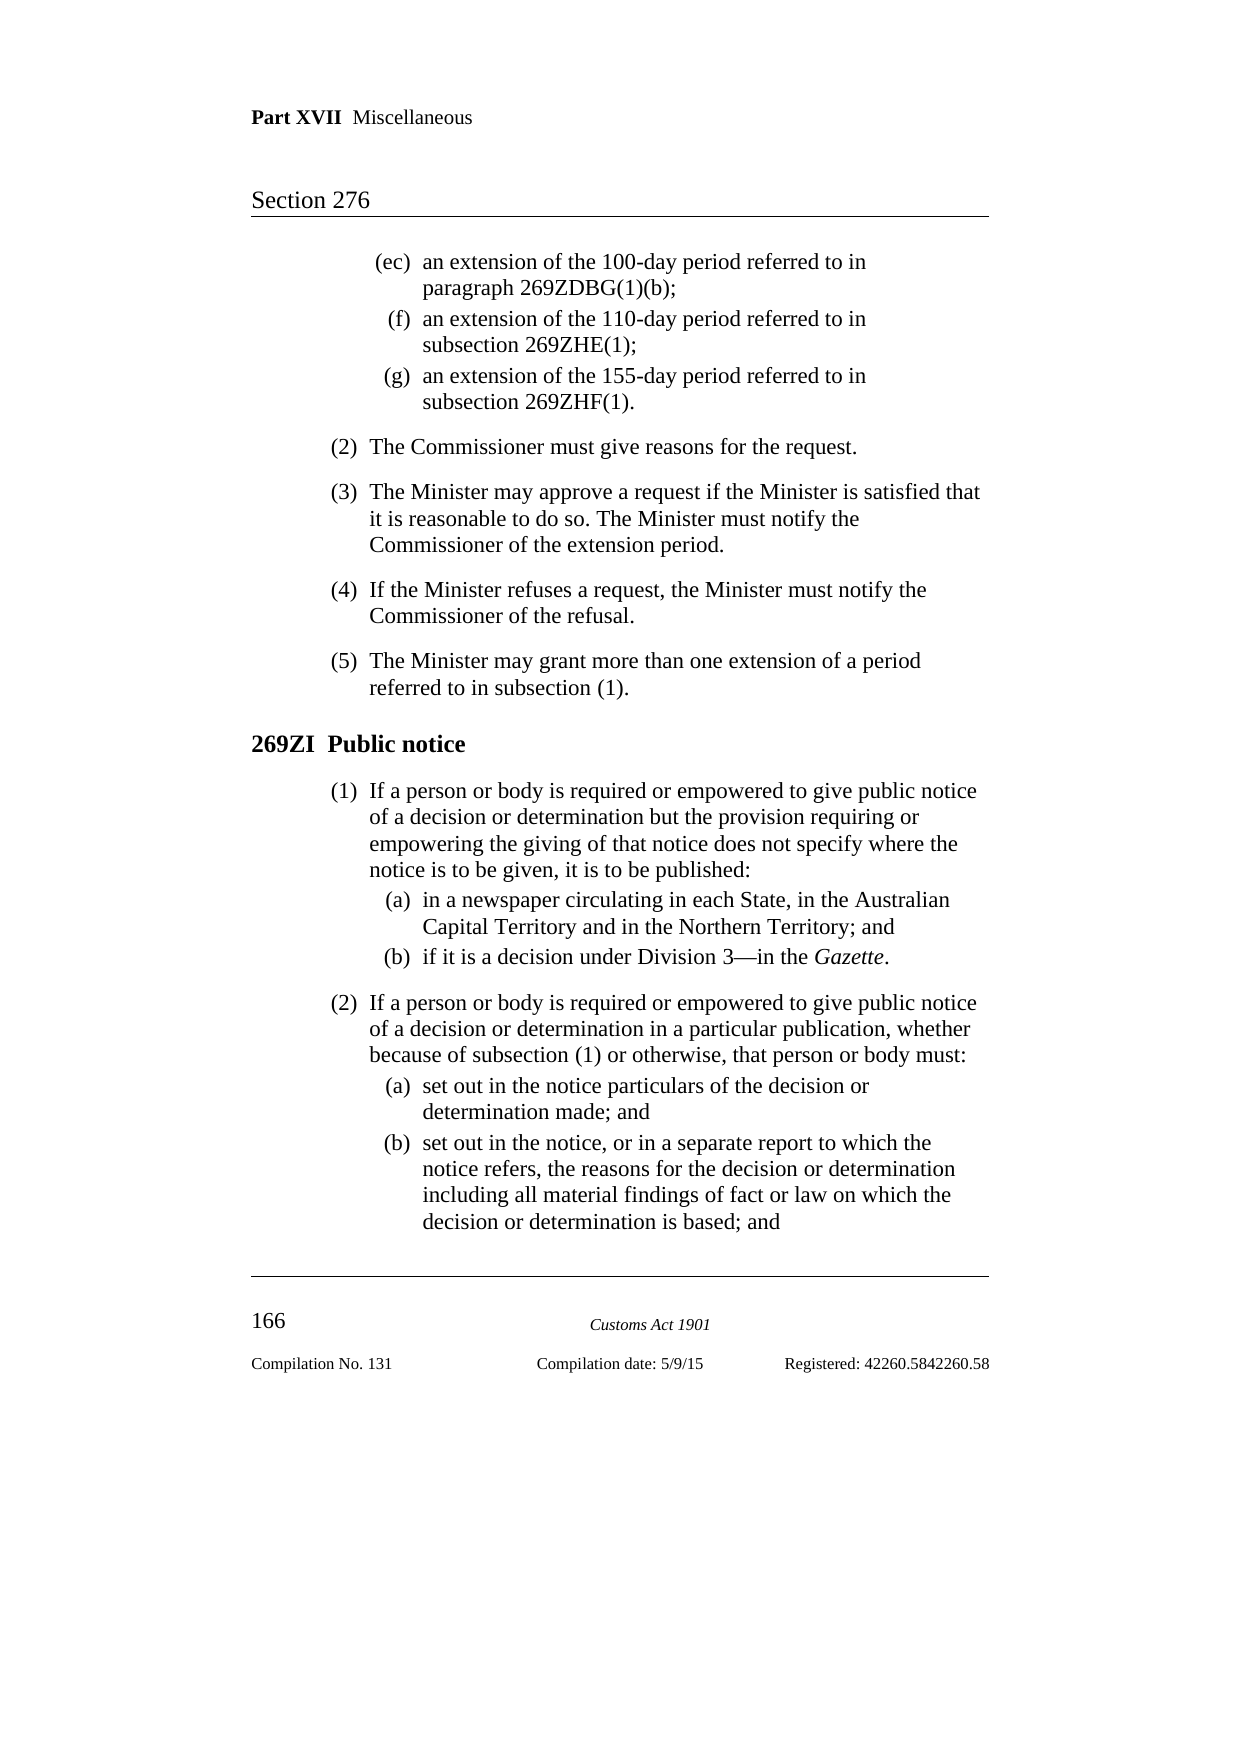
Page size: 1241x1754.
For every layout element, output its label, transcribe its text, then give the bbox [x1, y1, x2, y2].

text (5) The Minister may grant more than one extension of a period referred to in subsection (1). [251, 648, 989, 700]
text (b) set out in the notice, or in a separate report to which the notice refers, the reasons for the decision or determination including all material findings of fact or law on which the decision or determination is based; and [251, 1129, 989, 1234]
text (1) If a person or body is required or empowered to give public notice of a decision or determination but the provision requiring or empowering the giving of that notice does not specify where the notice is to be given, it is to be published: [251, 777, 989, 882]
text (4) If the Minister refuses a request, the Minister must notify the Commissioner of the refusal. [251, 576, 989, 629]
text (ec) an extension of the 100-day period referred to in paragraph 269ZDBG(1)(b); [251, 248, 989, 301]
text (a) in a newspaper circulating in each State, in the and in the ; and [251, 887, 989, 939]
text (2) The Commissioner must give reasons for the request. [251, 433, 989, 459]
text (2) If a person or body is required or empowered to give public notice of a decision or determination in a particular publication, whether because of subsection (1) or otherwise, that person or body must: [251, 988, 989, 1068]
text (f) an extension of the 110-day period referred to in subsection 269ZHE(1); [251, 305, 989, 358]
text (a) set out in the notice particulars of the decision or determination made; and [251, 1072, 989, 1124]
text (b) if it is a decision under Division 3—in the Gazette. [251, 943, 989, 970]
text (g) an extension of the 155-day period referred to in subsection 269ZHF(1). [251, 362, 989, 414]
text 269ZI Public notice [251, 729, 989, 758]
text (3) The Minister may approve a request if the Minister is satisfied that it is reasonable to do so. The Minister must notify the Commissioner of the extension period. [251, 478, 989, 557]
